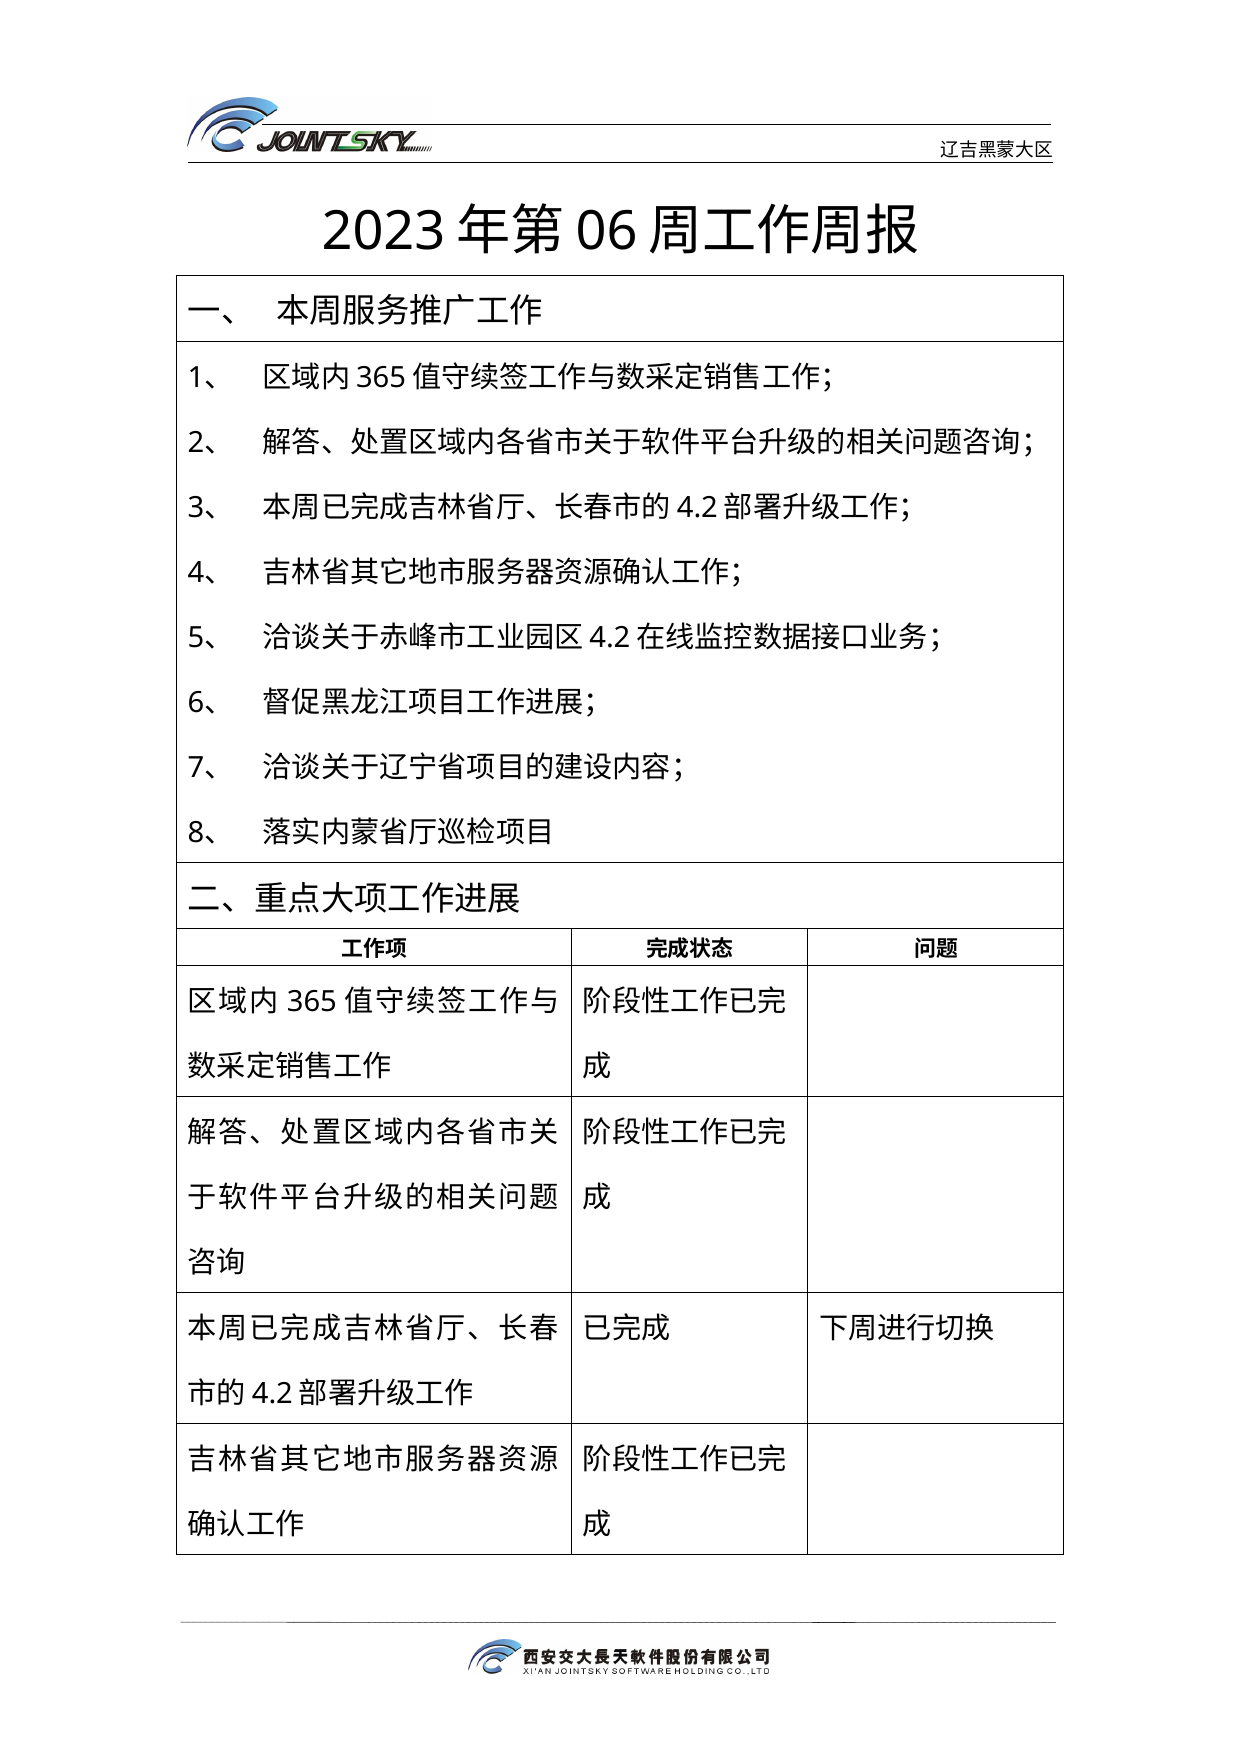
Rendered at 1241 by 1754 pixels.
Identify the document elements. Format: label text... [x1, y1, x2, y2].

table_cell 二、重点大项工作进展 [177, 863, 1063, 928]
table_cell [808, 1424, 1063, 1554]
table_cell 阶段性工作已完成 [572, 1424, 807, 1554]
table_cell 阶段性工作已完成 [572, 1097, 807, 1292]
picture [468, 1639, 769, 1675]
table_header 本周服务推广工作 [177, 276, 1063, 341]
table_cell 已完成 [572, 1293, 807, 1423]
table_cell 吉林省其它地市服务器资源确认工作 [177, 1424, 571, 1554]
table_cell 解答、处置区域内各省市关于软件平台升级的相关问题咨询 [177, 1097, 571, 1292]
table_cell 区域内365值守续签工作与数采定销售工作； 解答、处置区域内各省市关于软件平台升级的相关问题咨询； 本周已完成吉林省厅、长春市的4.2部署升级工作； 吉林省其它地市服务器资源确认工作； 洽谈关于赤峰市工业园区4.2在线监控数据接口业务； 督促黑龙江项目工作进展； 洽谈关于辽宁省项目的建设内容； 落实内蒙省厅巡检项目 [177, 342, 1063, 862]
table_cell 下周进行切换 [808, 1293, 1063, 1423]
table_cell 工作项 [177, 929, 571, 965]
table_cell [808, 966, 1063, 1096]
table_cell 区域内365值守续签工作与数采定销售工作 [177, 966, 571, 1096]
table_cell [808, 1097, 1063, 1292]
picture [187, 97, 432, 152]
table_cell 本周已完成吉林省厅、长春市的4.2部署升级工作 [177, 1293, 571, 1423]
table_cell 阶段性工作已完成 [572, 966, 807, 1096]
text 2023年第06周工作周报 [187, 177, 1053, 275]
table_cell 完成状态 [572, 929, 807, 965]
table_cell 问题 [808, 929, 1063, 965]
